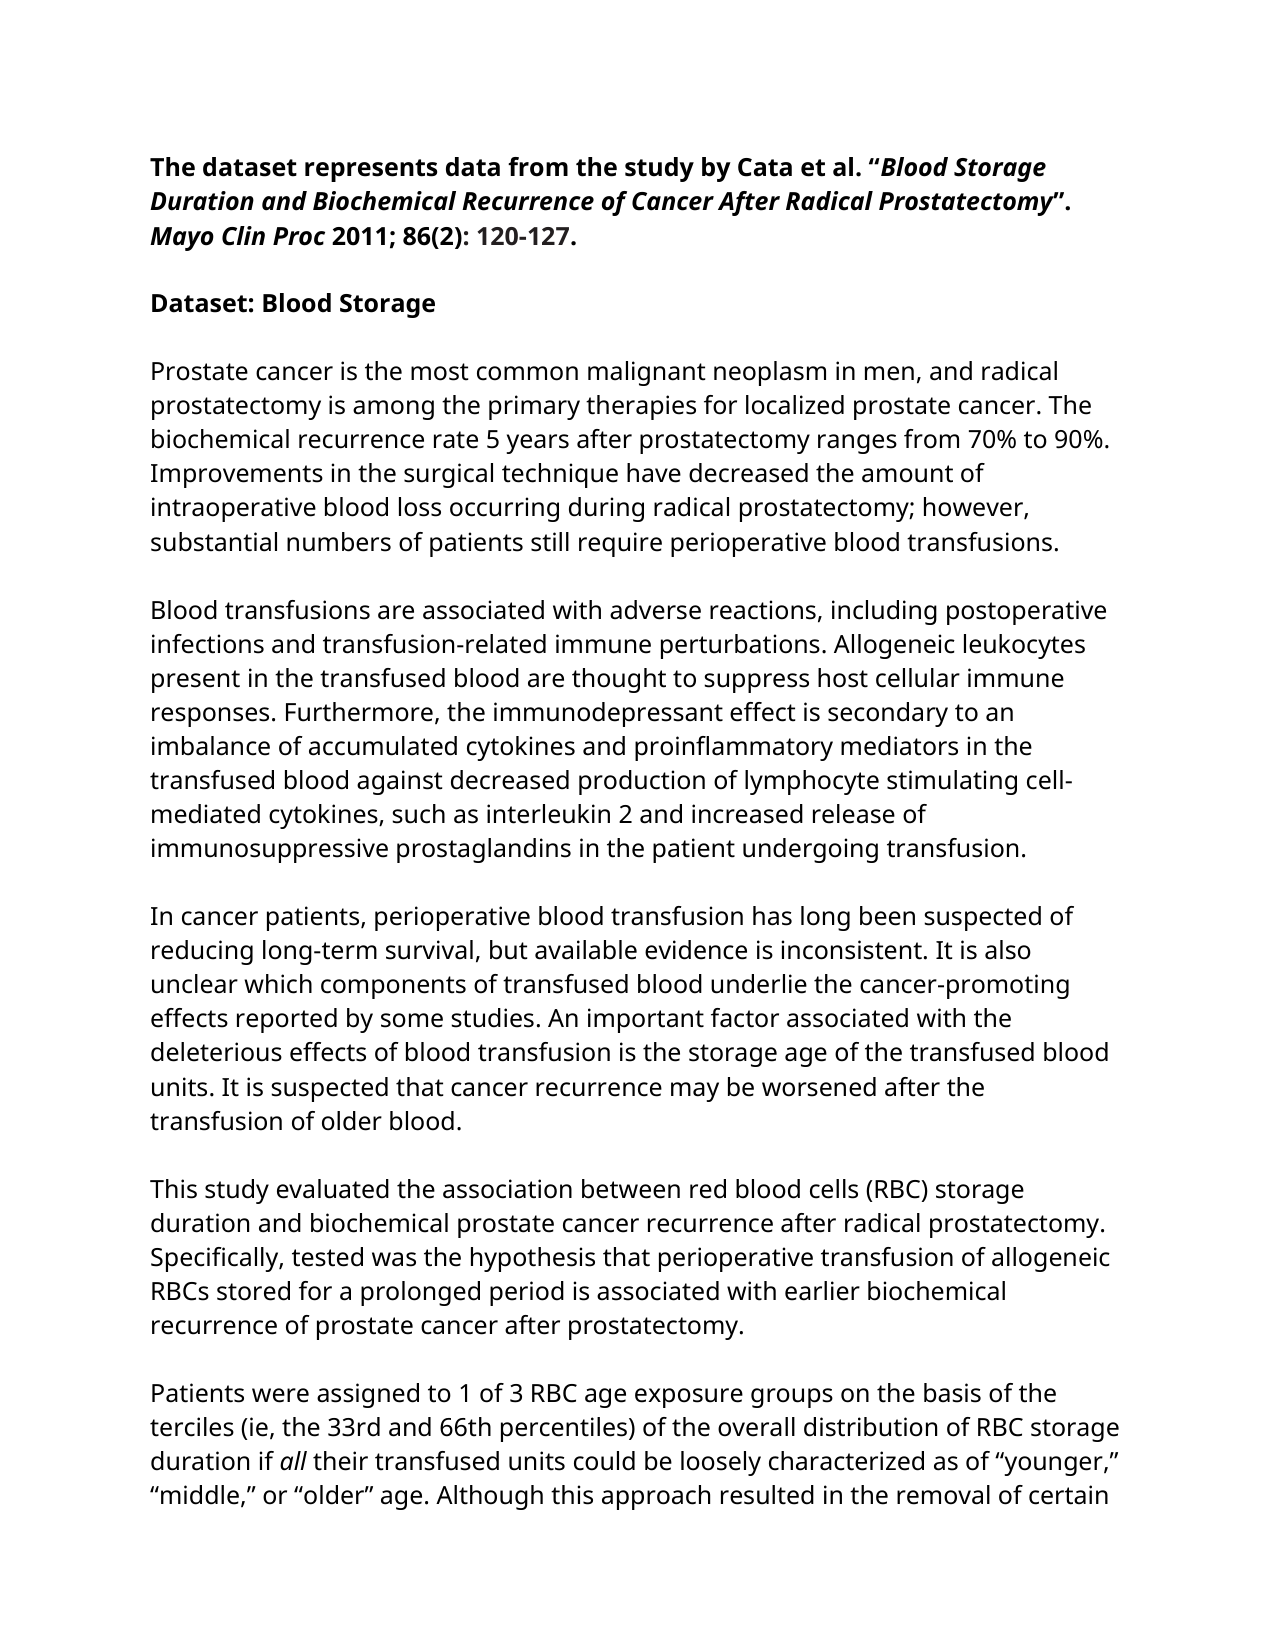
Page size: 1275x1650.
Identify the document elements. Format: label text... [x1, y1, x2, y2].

text In cancer patients, perioperative blood transfusion has long been suspected of reducing long-term survival, but available evidence is inconsistent. It is also unclear which components of transfused blood underlie the cancer-promoting effects reported by some studies. An important factor associated with the deleterious effects of blood transfusion is the storage age of the transfused blood units. It is suspected that cancer recurrence may be worsened after the transfusion of older blood. [150, 899, 1125, 1137]
text Dataset: Blood Storage [150, 286, 1125, 320]
text Prostate cancer is the most common malignant neoplasm in men, and radical prostatectomy is among the primary therapies for localized prostate cancer. The biochemical recurrence rate 5 years after prostatectomy ranges from 70% to 90%. Improvements in the surgical technique have decreased the amount of intraoperative blood loss occurring during radical prostatectomy; however, substantial numbers of patients still require perioperative blood transfusions. [150, 354, 1125, 558]
text Blood transfusions are associated with adverse reactions, including postoperative infections and transfusion-related immune perturbations. Allogeneic leukocytes present in the transfused blood are thought to suppress host cellular immune responses. Furthermore, the immunodepressant effect is secondary to an imbalance of accumulated cytokines and proinflammatory mediators in the transfused blood against decreased production of lymphocyte stimulating cell-mediated cytokines, such as interleukin 2 and increased release of immunosuppressive prostaglandins in the patient undergoing transfusion. [150, 592, 1125, 865]
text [150, 1376, 1125, 1512]
text This study evaluated the association between red blood cells (RBC) storage duration and biochemical prostate cancer recurrence after radical prostatectomy. Specifically, tested was the hypothesis that perioperative transfusion of allogeneic RBCs stored for a prolonged period is associated with earlier biochemical recurrence of prostate cancer after prostatectomy. [150, 1171, 1125, 1342]
text The dataset represents data from the study by Cata et al. “Blood Storage Duration and Biochemical Recurrence of Cancer After Radical Prostatectomy”. Mayo Clin Proc 2011; 86(2): 120-127. [150, 150, 1125, 252]
